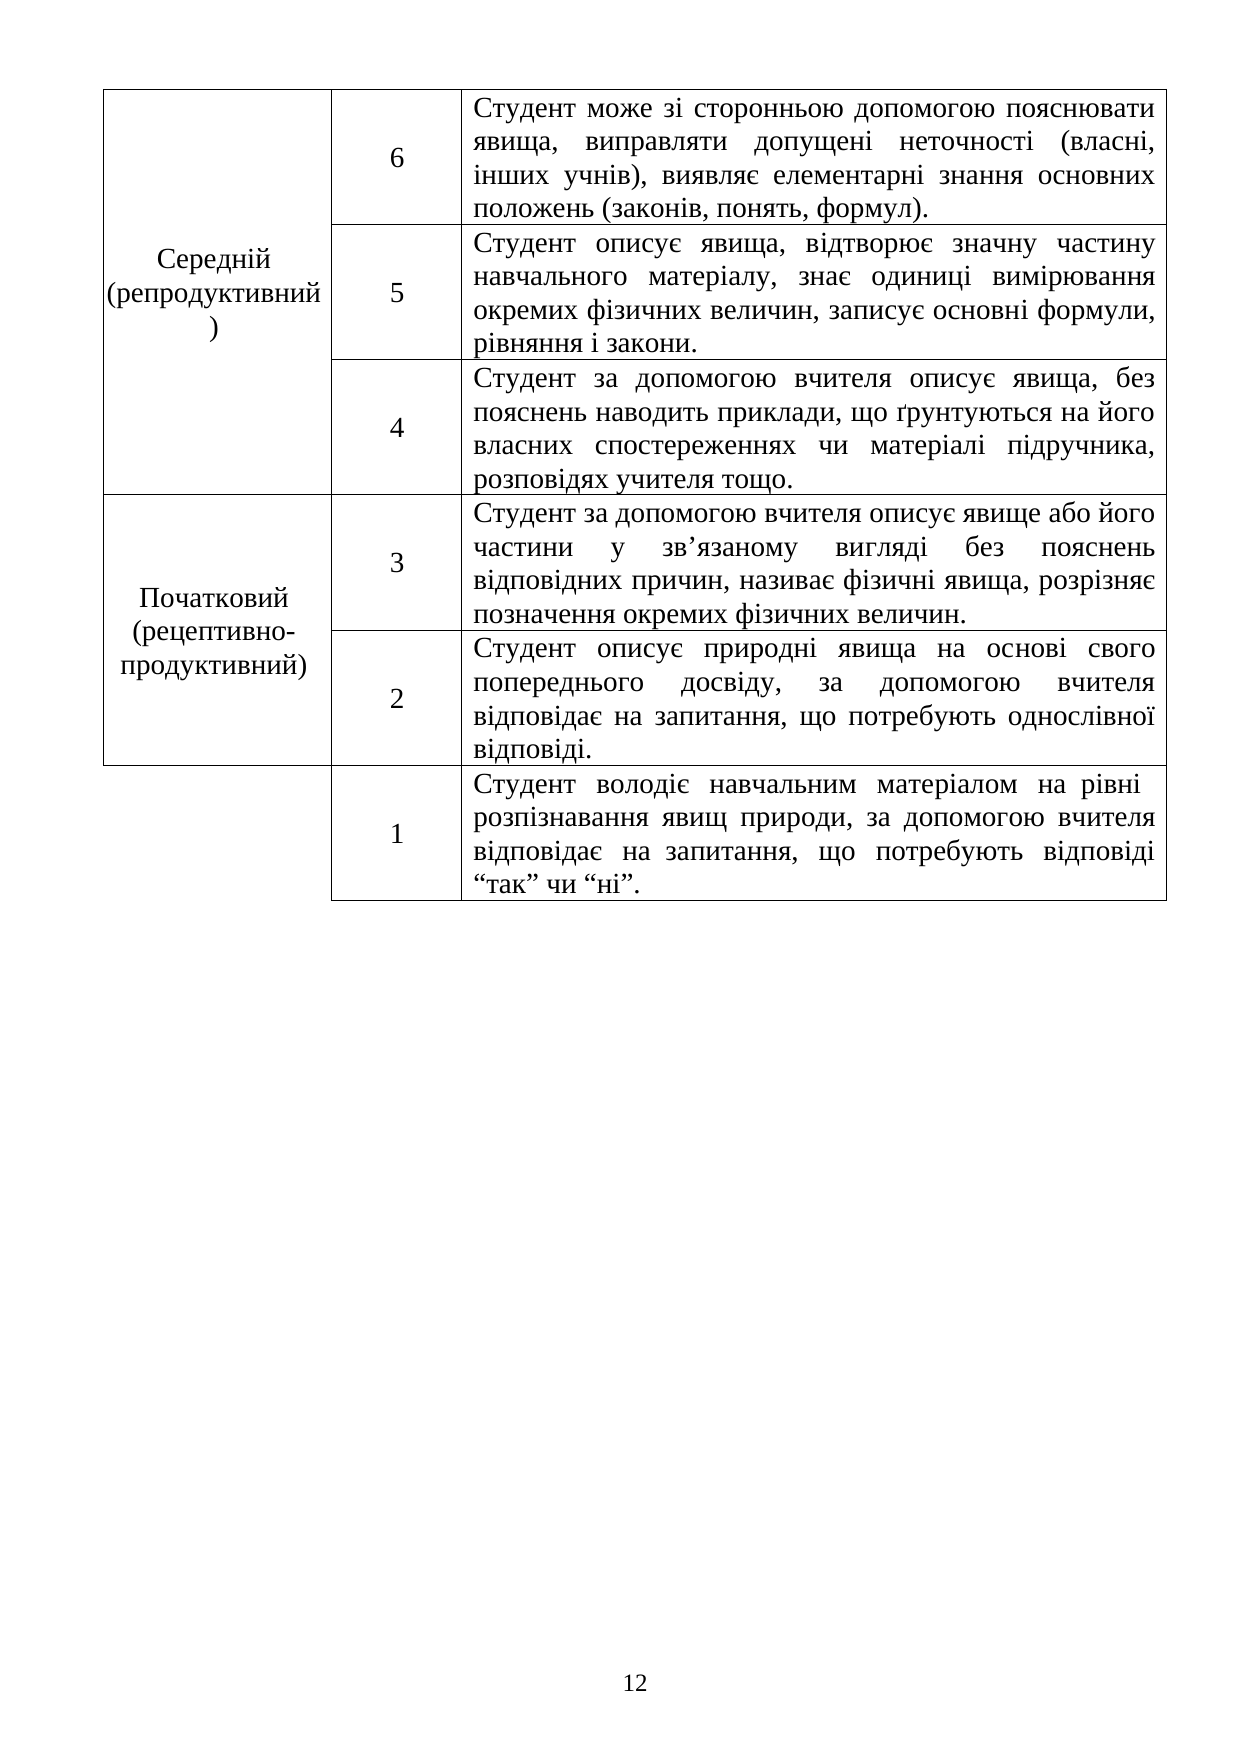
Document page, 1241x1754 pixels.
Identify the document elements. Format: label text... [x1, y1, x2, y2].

table_cell Початковий (рецептивно-продуктивний) [104, 495, 331, 765]
table_cell 5 [332, 225, 461, 359]
table_cell 4 [332, 360, 461, 494]
table_cell Студент може зi сторонньою допомогою пояснювати явища, виправляти допущенi неточностi (власнi, iнших учнiв), виявляє елементарнi знання основних положень (законiв, понять, формул). [462, 90, 1166, 224]
table_cell Студент описує природнi явища на основi свого попереднього досвiду, за допомогою вчителя вiдповiдає на запитання, що потребують однослiвної вiдповiдi. [462, 631, 1166, 765]
table_cell Студент описує явища, вiдтворює значну частину навчального матерiалу, знає одиницi вимiрювання окремих фiзичних величин, записує основнi формули, рiвняння i закони. [462, 225, 1166, 359]
table_cell 1 [332, 766, 461, 900]
table_cell 3 [332, 495, 461, 629]
table_cell Студент за допомогою вчителя описує явище або його частини у зв’язаному виглядi без пояснень вiдповiдних причин, називає фiзичнi явища, розрiзняє позначення окремих фiзичних величин. [462, 495, 1166, 629]
table_cell 2 [332, 631, 461, 765]
table_cell Студент за допомогою вчителя описує явища, без пояснень наводить приклади, що ґрунтуються на його власних спостереженнях чи матерiалi пiдручника, розповiдях учителя тощо. [462, 360, 1166, 494]
table_cell Студент володiє навчальним матерiалом на рiвнi розпiзнавання явищ природи, за допомогою вчителя вiдповiдає на запитання, що потребують вiдповiдi “так” чи “нi”. [462, 766, 1166, 900]
table_cell 6 [332, 90, 461, 224]
table_cell Середній (репродуктивний) [104, 90, 331, 494]
